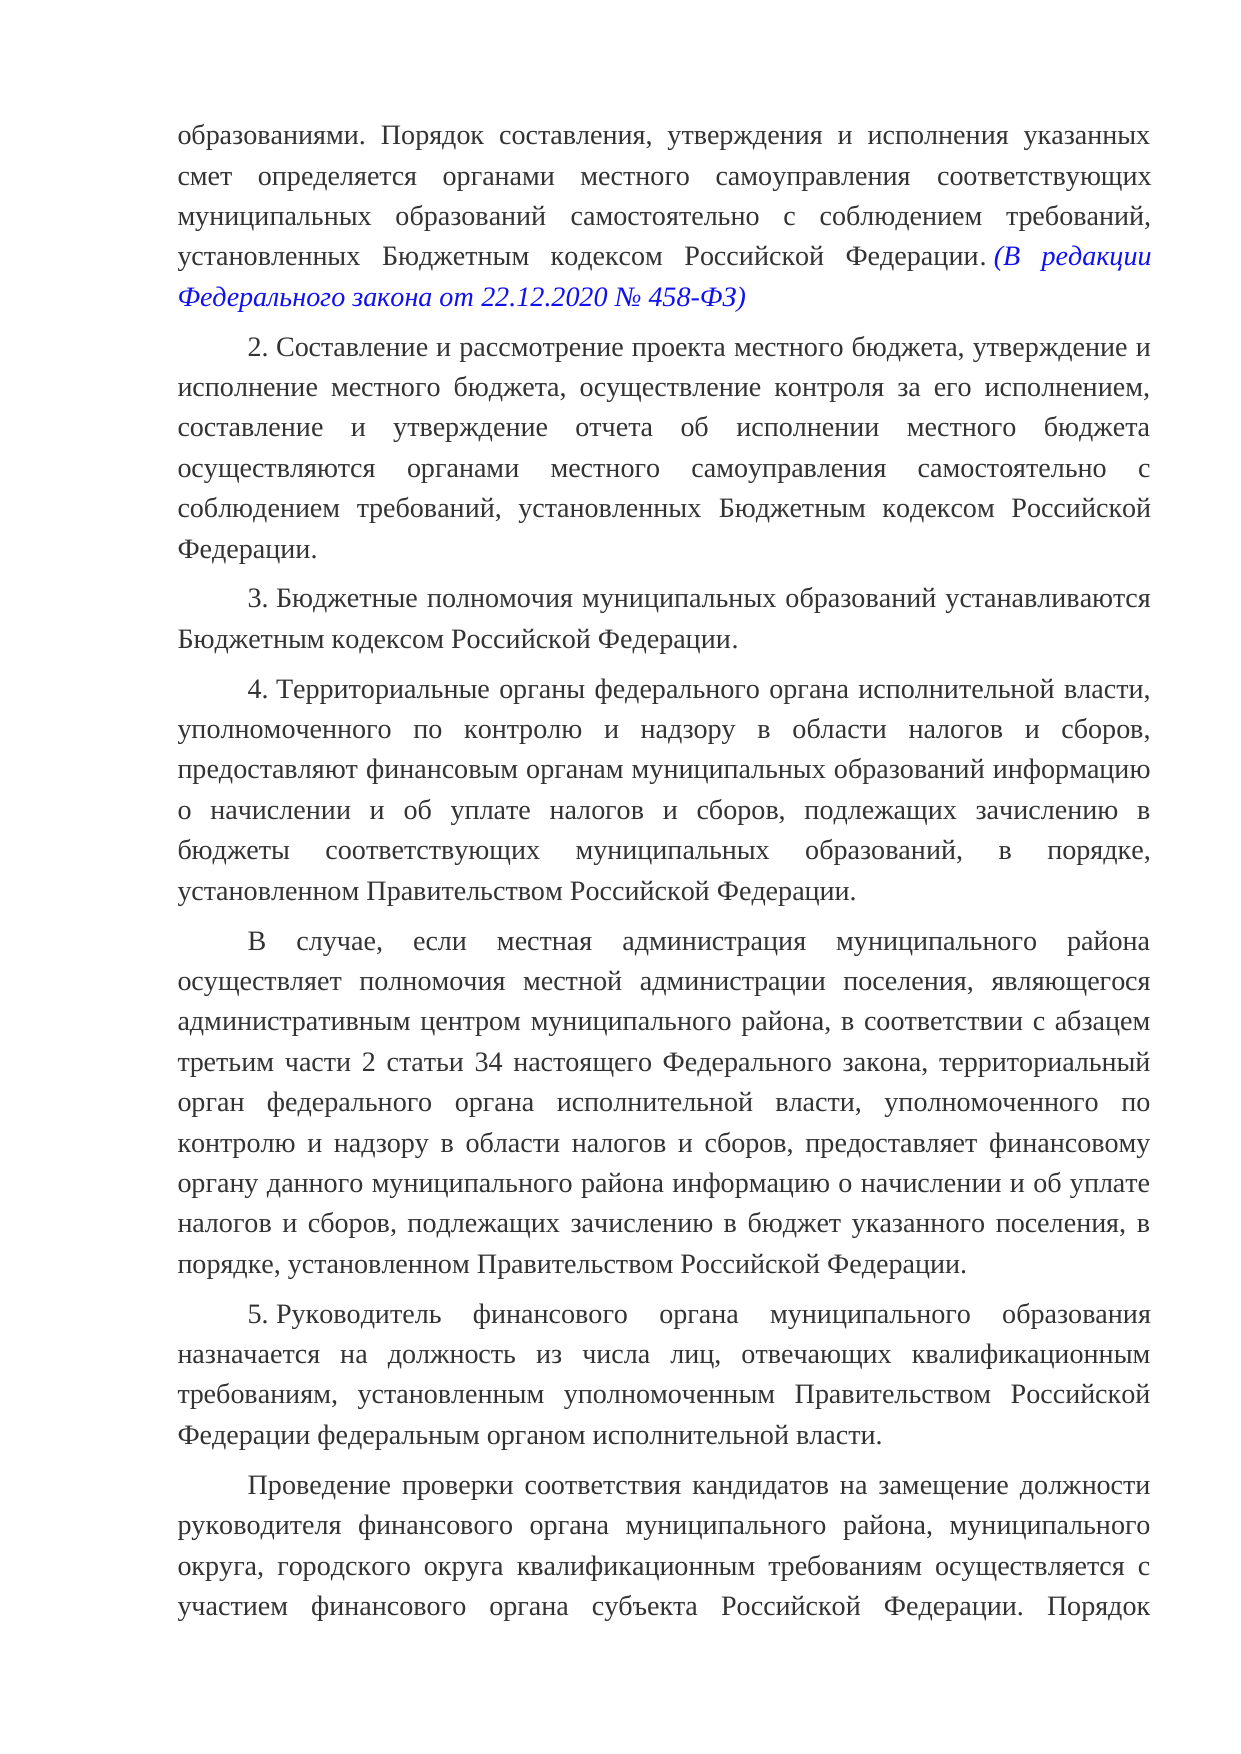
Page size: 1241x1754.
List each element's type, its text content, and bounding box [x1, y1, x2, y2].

text В случае, если местная администрация муниципального района осуществляет полномочия местной администрации поселения, являющегося административным центром муниципального района, в соответствии с абзацем третьим части 2 статьи 34 настоящего Федерального закона, территориальный орган федерального органа исполнительной власти, уполномоченного по контролю и надзору в области налогов и сборов, предоставляет финансовому органу данного муниципального района информацию о начислении и об уплате налогов и сборов, подлежащих зачислению в бюджет указанного поселения, в порядке, установленном Правительством Российской Федерации. [177, 923, 1152, 1279]
text 5. Руководитель финансового органа муниципального образования назначается на должность из числа лиц, отвечающих квалификационным требованиям, установленным уполномоченным Правительством Российской Федерации федеральным органом исполнительной власти. [177, 1297, 1152, 1450]
text 3. Бюджетные полномочия муниципальных образований устанавливаются Бюджетным кодексом Российской Федерации. [177, 581, 1152, 654]
text 2. Составление и рассмотрение проекта местного бюджета, утверждение и исполнение местного бюджета, осуществление контроля за его исполнением, составление и утверждение отчета об исполнении местного бюджета осуществляются органами местного самоуправления самостоятельно с соблюдением требований, установленных Бюджетным кодексом Российской Федерации. [177, 329, 1152, 564]
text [177, 118, 1152, 312]
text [177, 1468, 1152, 1621]
text 4. Территориальные органы федерального органа исполнительной власти, уполномоченного по контролю и надзору в области налогов и сборов, предоставляют финансовым органам муниципальных образований информацию о начислении и об уплате налогов и сборов, подлежащих зачислению в бюджеты соответствующих муниципальных образований, в порядке, установленном Правительством Российской Федерации. [177, 672, 1152, 906]
